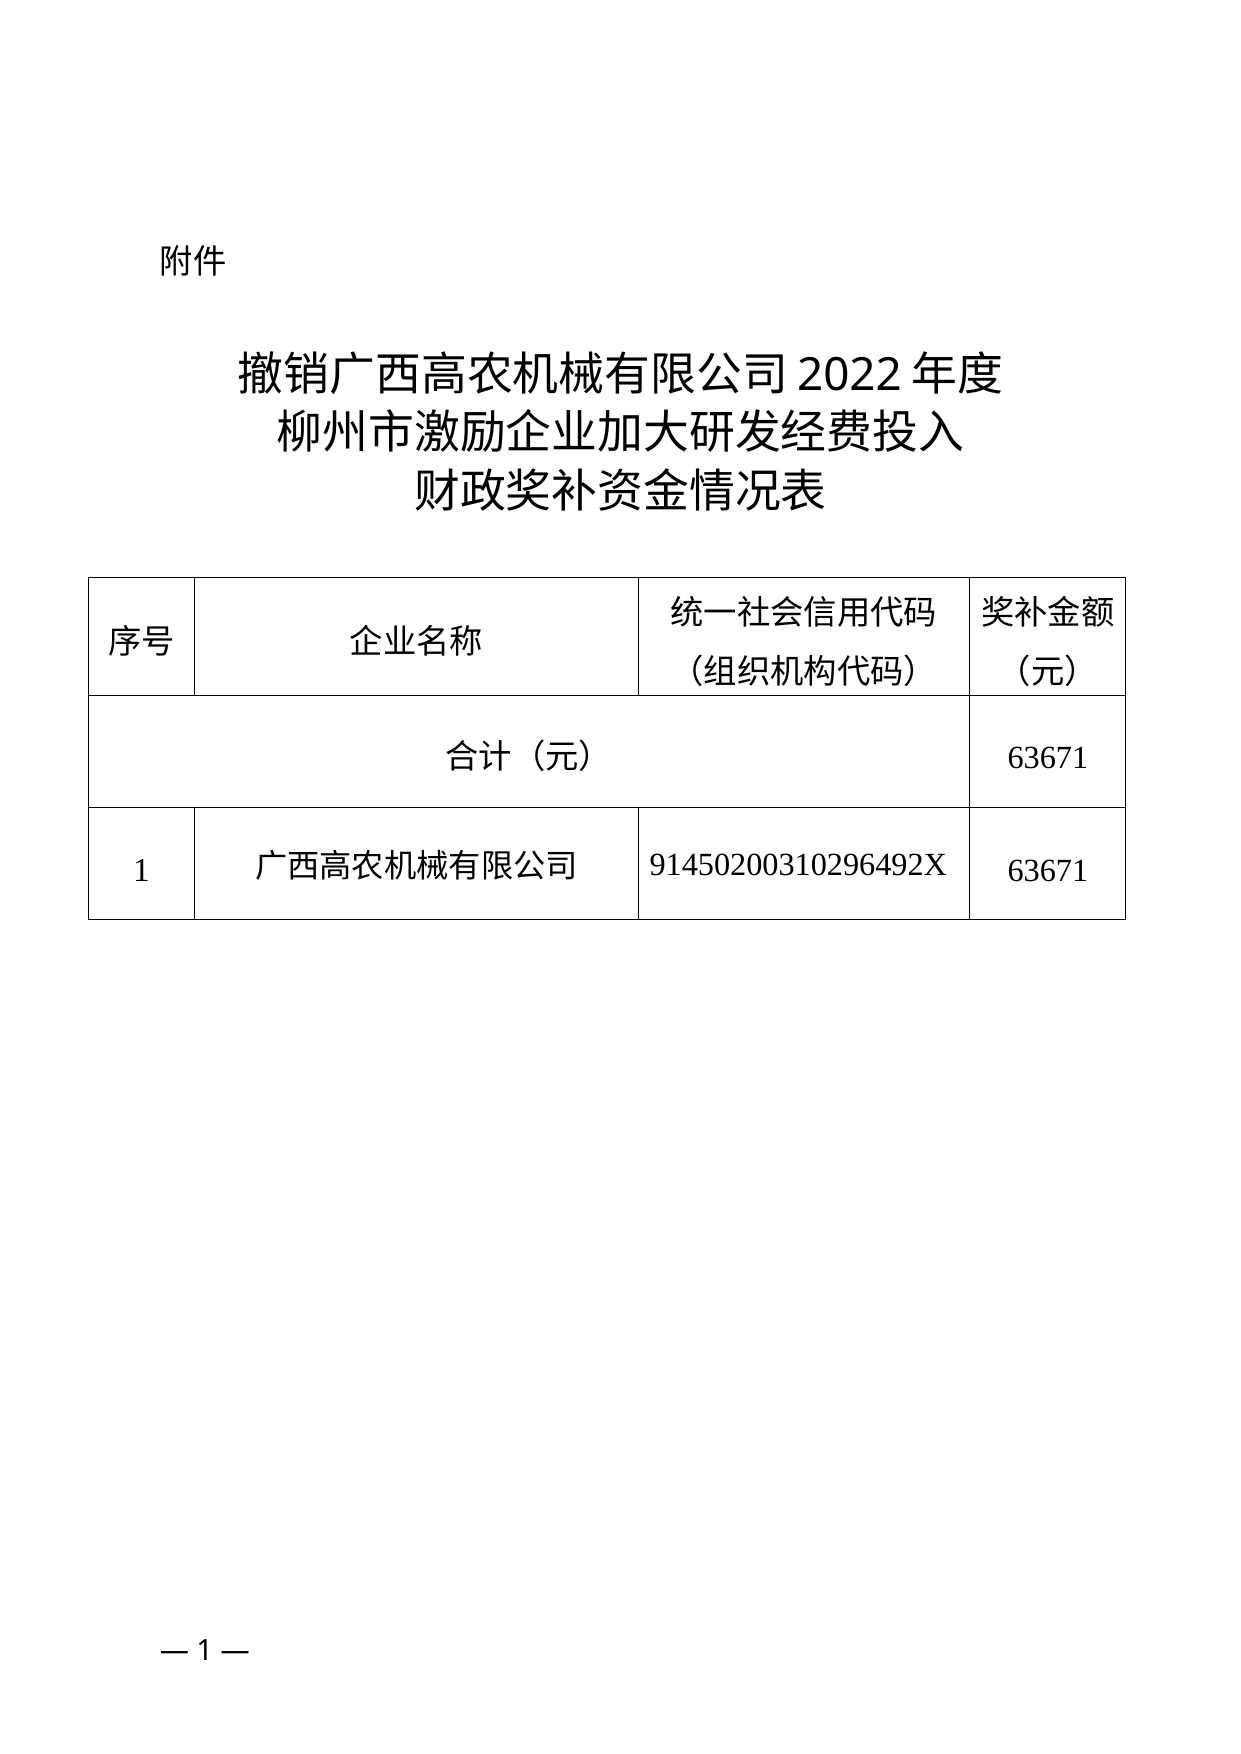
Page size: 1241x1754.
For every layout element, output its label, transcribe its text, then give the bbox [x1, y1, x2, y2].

table_cell 63671 [970, 808, 1125, 919]
table_cell 合计（元） [89, 696, 969, 807]
text 财政奖补资金情况表 [159, 460, 1081, 519]
text 柳州市激励企业加大研发经费投入 [159, 402, 1081, 460]
text 附件 [159, 227, 1081, 285]
table_header 奖补金额（元） [970, 578, 1125, 695]
table_cell 91450200310296492X [639, 808, 969, 919]
text 撤销广西高农机械有限公司2022年度 [159, 344, 1081, 402]
table_cell 广西高农机械有限公司 [195, 808, 638, 919]
table_header 序号 [89, 578, 194, 695]
table_header 统一社会信用代码 （组织机构代码） [639, 578, 969, 695]
table_header 企业名称 [195, 578, 638, 695]
table_cell 1 [89, 808, 194, 919]
table_cell 63671 [970, 696, 1125, 807]
